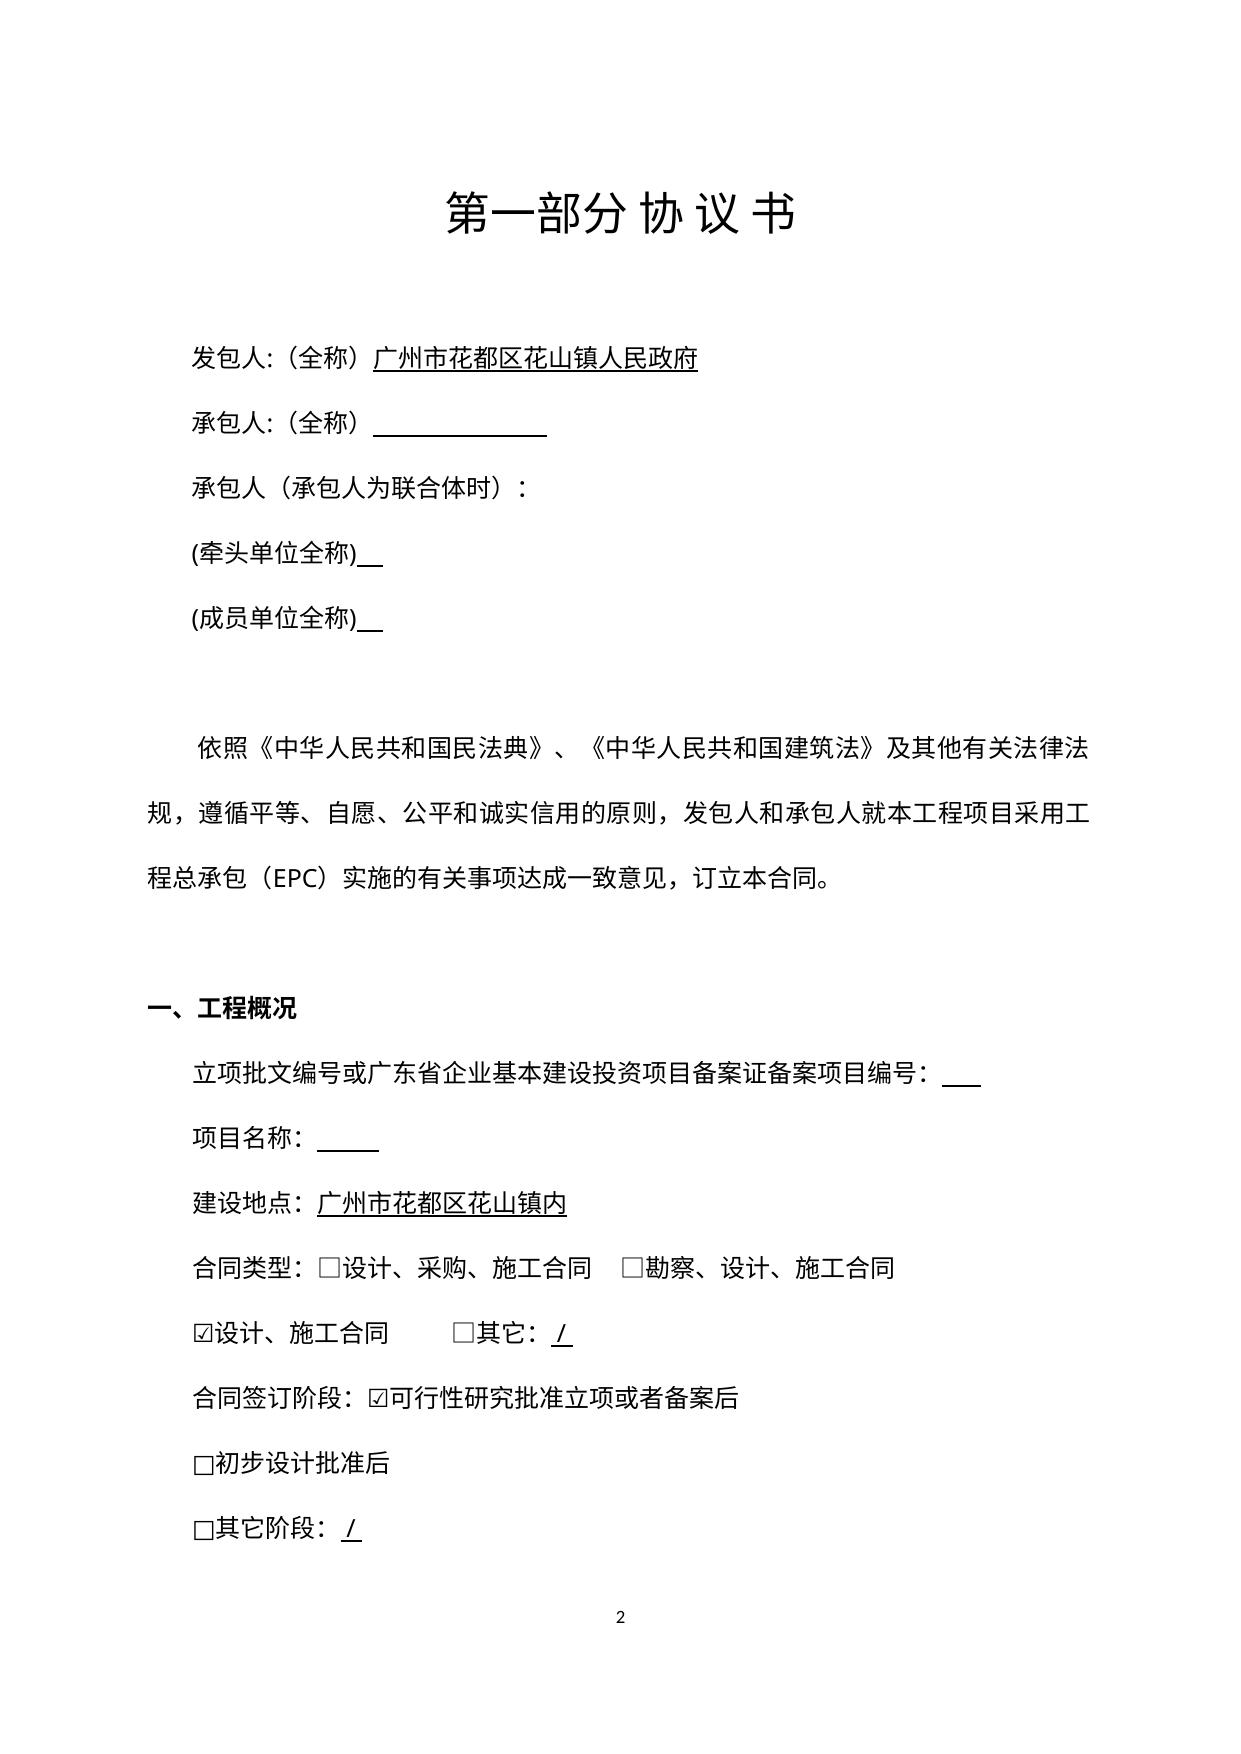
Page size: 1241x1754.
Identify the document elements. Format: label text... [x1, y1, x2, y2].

text ☑设计、施工合同 □其它： / [148, 1299, 1093, 1364]
text 第一部分 协 议 书 [148, 162, 1093, 259]
text 建设地点：广州市花都区花山镇内 [148, 1169, 1093, 1234]
text 依照《中华人民共和国民法典》、《中华人民共和国建筑法》及其他有关法律法规，遵循平等、自愿、公平和诚实信用的原则，发包人和承包人就本工程项目采用工程总承包（EPC）实施的有关事项达成一致意见，订立本合同。 [148, 714, 1093, 909]
text □其它阶段： / [148, 1494, 1093, 1559]
text (牵头单位全称) [191, 519, 1093, 584]
text 承包人:（全称） [191, 389, 1093, 454]
text 立项批文编号或广东省企业基本建设投资项目备案证备案项目编号： [148, 1039, 1093, 1104]
text 项目名称： [148, 1104, 1093, 1169]
text 发包人:（全称）广州市花都区花山镇人民政府 [191, 324, 1093, 389]
text 合同签订阶段：☑可行性研究批准立项或者备案后 [148, 1364, 1093, 1429]
text 承包人（承包人为联合体时）： [191, 454, 1093, 519]
text □初步设计批准后 [148, 1429, 1093, 1494]
text 合同类型：□设计、采购、施工合同 □勘察、设计、施工合同 [148, 1234, 1093, 1299]
text (成员单位全称) [191, 584, 1093, 649]
text 一、工程概况 [148, 974, 1093, 1039]
